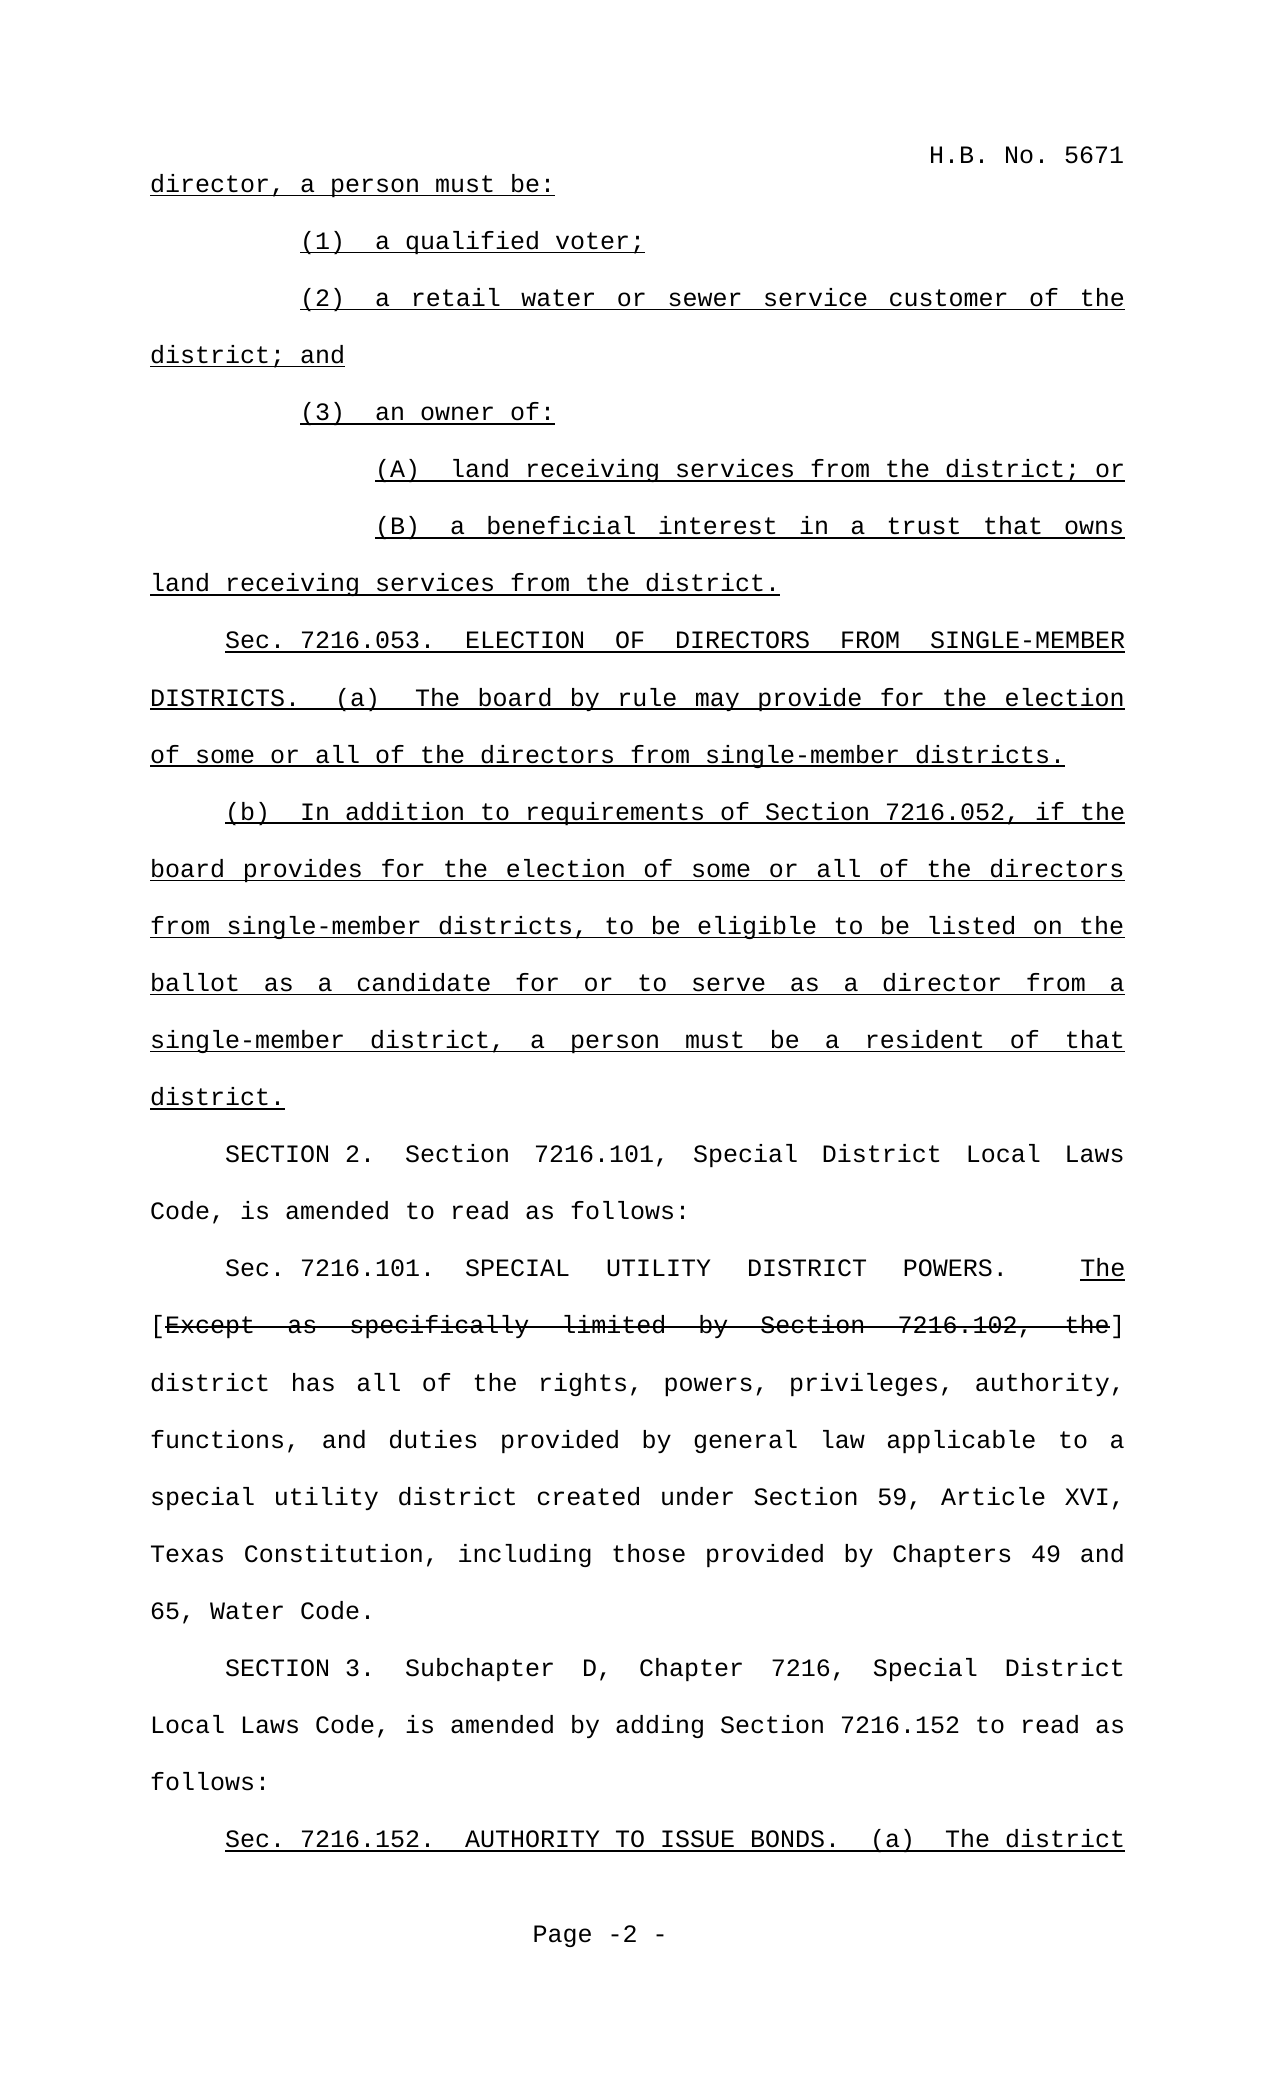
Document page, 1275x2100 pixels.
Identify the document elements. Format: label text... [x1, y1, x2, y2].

text (A) land receiving services from the district; or [150, 457, 1125, 485]
text (b) In addition to requirements of Section 7216.052, if the board provides for the election of some or all of the directors from single-member districts, to be eligible to be listed on the ballot as a candidate for or to serve as a director from a single-member district, a person must be a resident of that district. [150, 881, 1125, 937]
text (2) a retail water or sewer service customer of the district; and [150, 285, 1125, 371]
text SECTION 2. Section 7216.101, Special District Local Laws Code, is amended to read as follows: [150, 1142, 1125, 1227]
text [150, 171, 1125, 200]
text (b) In addition to requirements of Section 7216.052, if the board provides for the election of some or all of the directors from single-member districts, to be eligible to be listed on the ballot as a candidate for or to serve as a director from a single-member district, a person must be a resident of that district. [150, 1052, 1125, 1113]
text (b) In addition to requirements of Section 7216.052, if the board provides for the election of some or all of the directors from single-member districts, to be eligible to be listed on the ballot as a candidate for or to serve as a director from a single-member district, a person must be a resident of that district. [150, 938, 1125, 994]
text (1) a qualified voter; [150, 228, 1125, 257]
text (B) a beneficial interest in a trust that owns land receiving services from the district. [150, 514, 1125, 599]
text (b) In addition to requirements of Section 7216.052, if the board provides for the election of some or all of the directors from single-member districts, to be eligible to be listed on the ballot as a candidate for or to serve as a director from a single-member district, a person must be a resident of that district. [150, 799, 1125, 880]
text Sec. 7216.053. ELECTION OF DIRECTORS FROM SINGLE-MEMBER DISTRICTS. (a) The board by rule may provide for the election of some or all of the directors from single-member districts. [150, 628, 1125, 708]
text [150, 1827, 1125, 1855]
text Sec. 7216.053. ELECTION OF DIRECTORS FROM SINGLE-MEMBER DISTRICTS. (a) The board by rule may provide for the election of some or all of the directors from single-member districts. [150, 710, 1125, 771]
text (3) an owner of: [150, 399, 1125, 428]
text Sec. 7216.101. SPECIAL UTILITY DISTRICT POWERS. The [Except as specifically limited by Section 7216.102, the] district has all of the rights, powers, privileges, authority, functions, and duties provided by general law applicable to a special utility district created under Section 59, Article XVI, Texas Constitution, including those provided by Chapters 49 and 65, Water Code. [150, 1256, 1125, 1627]
text (b) In addition to requirements of Section 7216.052, if the board provides for the election of some or all of the directors from single-member districts, to be eligible to be listed on the ballot as a candidate for or to serve as a director from a single-member district, a person must be a resident of that district. [150, 995, 1125, 1051]
text SECTION 3. Subchapter D, Chapter 7216, Special District Local Laws Code, is amended by adding Section 7216.152 to read as follows: [150, 1655, 1125, 1798]
